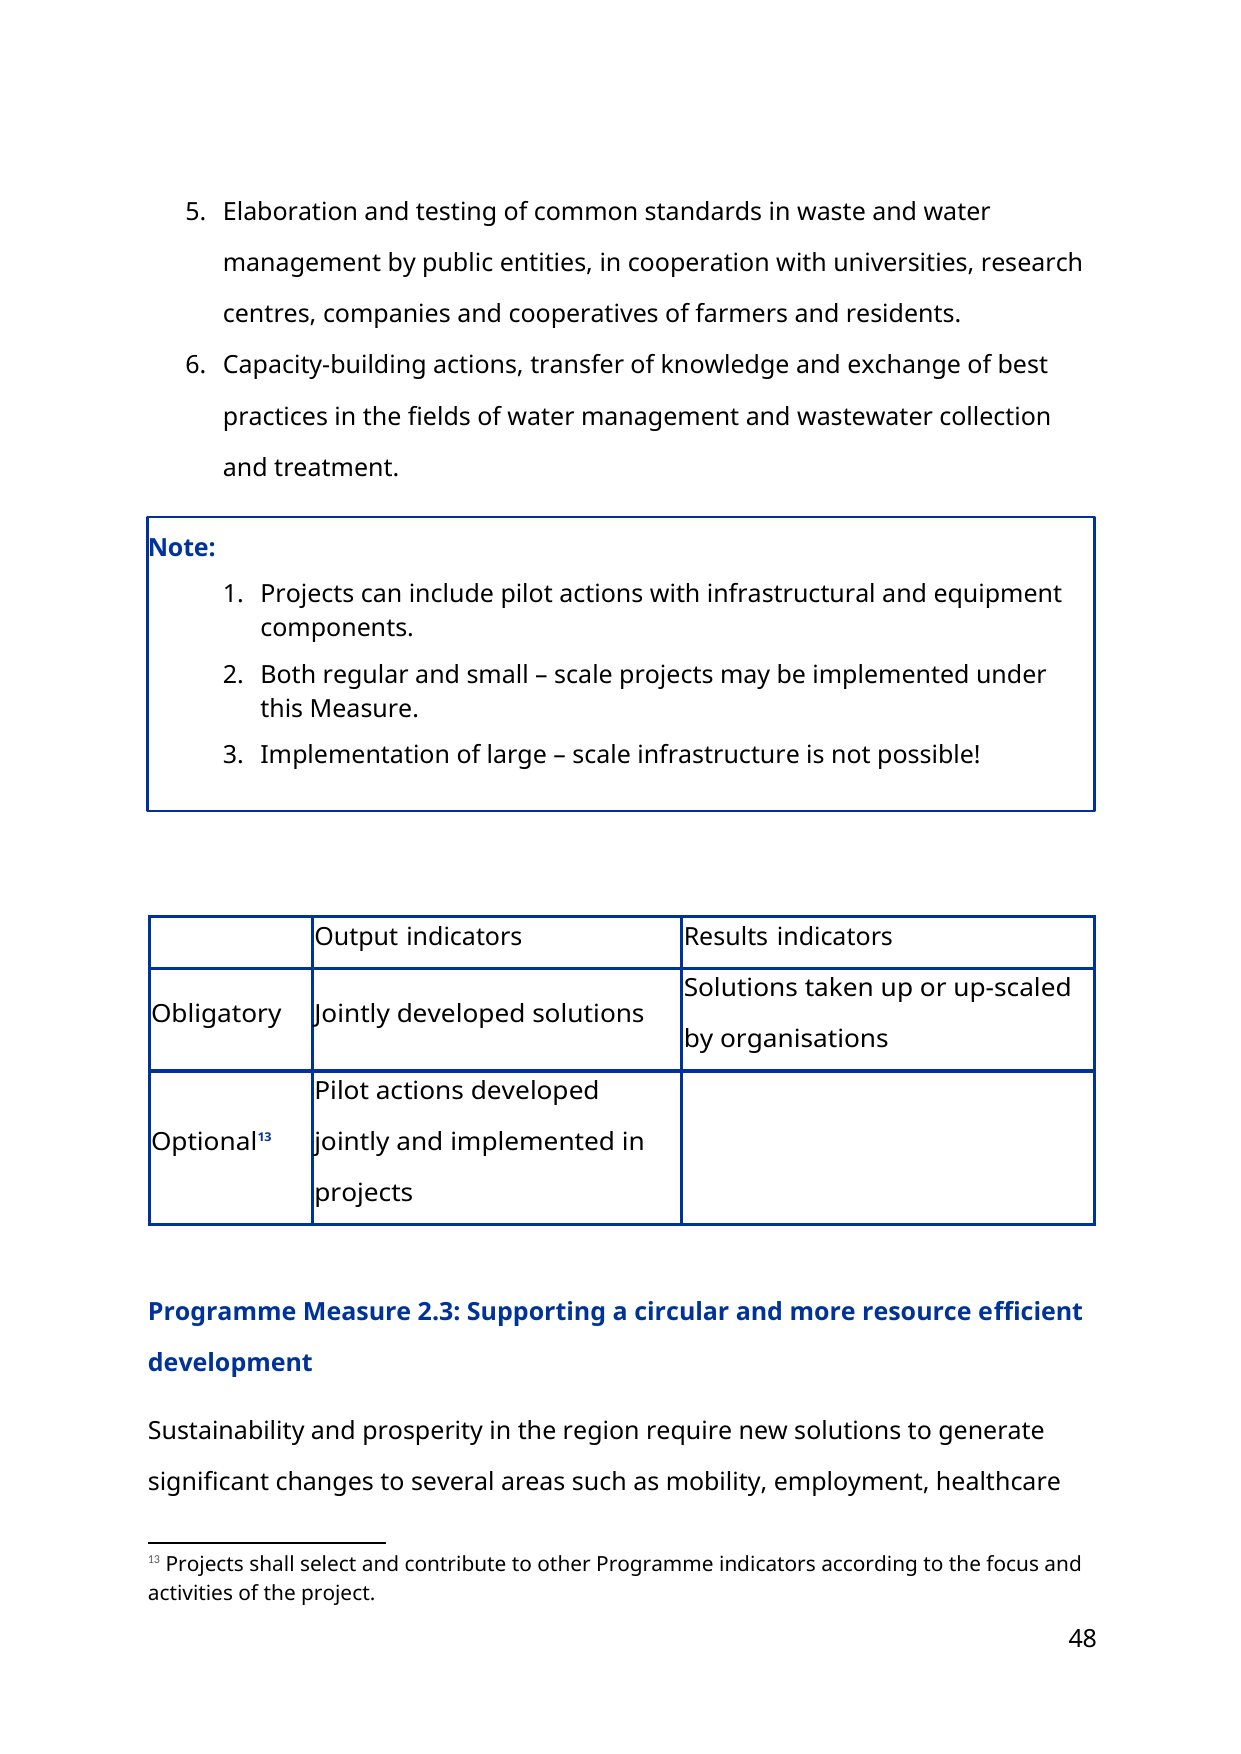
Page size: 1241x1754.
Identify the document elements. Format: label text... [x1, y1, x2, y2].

table_header [151, 918, 311, 967]
table_cell Jointly developed solutions [314, 970, 680, 1069]
table_header Results indicators [683, 918, 1093, 967]
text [148, 1412, 1097, 1498]
text Programme Measure 2.3: Supporting a circular and more resource efficient development [148, 1294, 1097, 1379]
list Capacity-building actions, transfer of knowledge and exchange of best practices in the fields of water management and wastewater collection and treatment. [185, 347, 1097, 483]
table_cell Solutions taken up or up-scaled by organisations [683, 970, 1093, 1069]
table_cell Pilot actions developed jointly and implemented in projects [314, 1073, 680, 1223]
table_cell Obligatory [151, 970, 311, 1069]
list Elaboration and testing of common standards in waste and water management by public entities, in cooperation with universities, research centres, companies and cooperatives of farmers and residents. [185, 194, 1097, 330]
table_cell Optional [151, 1073, 311, 1223]
table_header Output indicators [314, 918, 680, 967]
table_cell [683, 1073, 1093, 1223]
